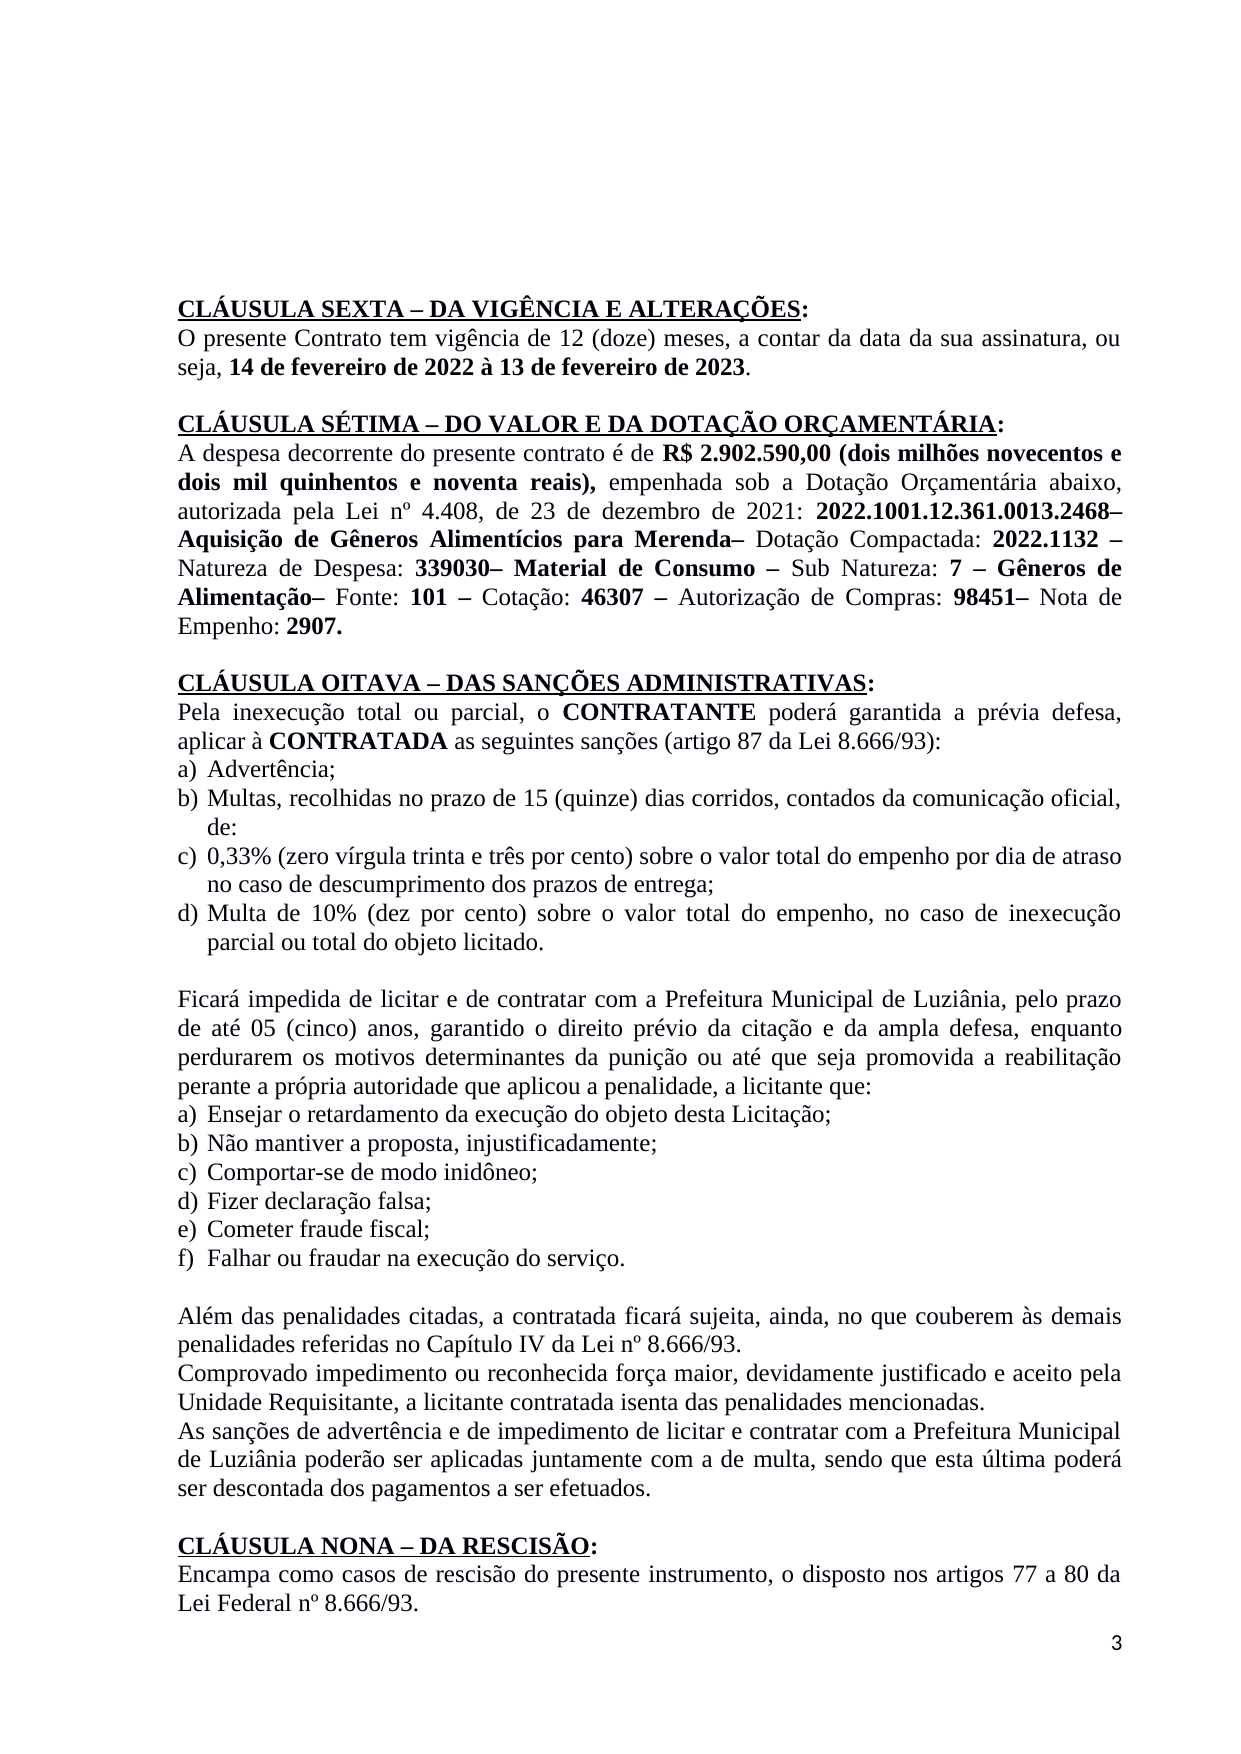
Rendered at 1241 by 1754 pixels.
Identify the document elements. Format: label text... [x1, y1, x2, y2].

text Encampa como casos de rescisão do presente instrumento, o disposto nos artigos 77 a 80 da Lei Federal nº 8.666/93. [177, 1559, 1122, 1617]
text A despesa decorrente do presente contrato é de R$ 2.902.590,00 (dois milhões novecentos e dois mil quinhentos e noventa reais), empenhada sob a Dotação Orçamentária abaixo, autorizada pela Lei nº 4.408, de 23 de dezembro de 2021: 2022.1001.12.361.0013.2468– Aquisição de Gêneros Alimentícios para Merenda– Dotação Compactada: 2022.1132 – Natureza de Despesa: 339030– Material de Consumo – Sub Natureza: 7 – Gêneros de Alimentação– Fonte: 101 – Cotação: 46307 – Autorização de Compras: 98451– Nota de Empenho: 2907. [177, 438, 1122, 639]
text Pela inexecução total ou parcial, o CONTRATANTE poderá garantida a prévia defesa, aplicar à CONTRATADA as seguintes sanções (artigo 87 da Lei 8.666/93): [177, 697, 1122, 754]
text CLÁUSULA NONA – DA RESCISÃO: [177, 1531, 1122, 1559]
list Falhar ou fraudar na execução do serviço. [177, 1243, 1122, 1272]
text CLÁUSULA OITAVA – DAS SANÇÕES ADMINISTRATIVAS: [177, 668, 1122, 697]
list Multa de 10% (dez por cento) sobre o valor total do empenho, no caso de inexecução parcial ou total do objeto licitado. [177, 898, 1122, 956]
list Fizer declaração falsa; [177, 1186, 1122, 1214]
list Não mantiver a proposta, injustificadamente; [177, 1128, 1122, 1157]
list Ensejar o retardamento da execução do objeto desta Licitação; [177, 1099, 1122, 1128]
list Cometer fraude fiscal; [177, 1214, 1122, 1243]
list Comportar-se de modo inidôneo; [177, 1157, 1122, 1186]
text CLÁUSULA SÉTIMA – DO VALOR E DA DOTAÇÃO ORÇAMENTÁRIA: [177, 409, 1122, 438]
text As sanções de advertência e de impedimento de licitar e contratar com a Prefeitura Municipal de Luziânia poderão ser aplicadas juntamente com a de multa, sendo que esta última poderá ser descontada dos pagamentos a ser efetuados. [177, 1416, 1122, 1502]
text Ficará impedida de licitar e de contratar com a Prefeitura Municipal de Luziânia, pelo prazo de até 05 (cinco) anos, garantido o direito prévio da citação e da ampla defesa, enquanto perdurarem os motivos determinantes da punição ou até que seja promovida a reabilitação perante a própria autoridade que aplicou a penalidade, a licitante que: [177, 984, 1122, 1099]
text Comprovado impedimento ou reconhecida força maior, devidamente justificado e aceito pela Unidade Requisitante, a licitante contratada isenta das penalidades mencionadas. [177, 1358, 1122, 1416]
text O presente Contrato tem vigência de 12 (doze) meses, a contar da data da sua assinatura, ou seja, 14 de fevereiro de 2022 à 13 de fevereiro de 2023. [177, 323, 1122, 381]
list Multas, recolhidas no prazo de 15 (quinze) dias corridos, contados da comunicação oficial, de: [177, 783, 1122, 841]
text Além das penalidades citadas, a contratada ficará sujeita, ainda, no que couberem às demais penalidades referidas no Capítulo IV da Lei nº 8.666/93. [177, 1301, 1122, 1358]
text CLÁUSULA SEXTA – DA VIGÊNCIA E ALTERAÇÕES: [177, 294, 1122, 323]
list 0,33% (zero vírgula trinta e três por cento) sobre o valor total do empenho por dia de atraso no caso de descumprimento dos prazos de entrega; [177, 841, 1122, 898]
list Advertência; [177, 754, 1122, 783]
